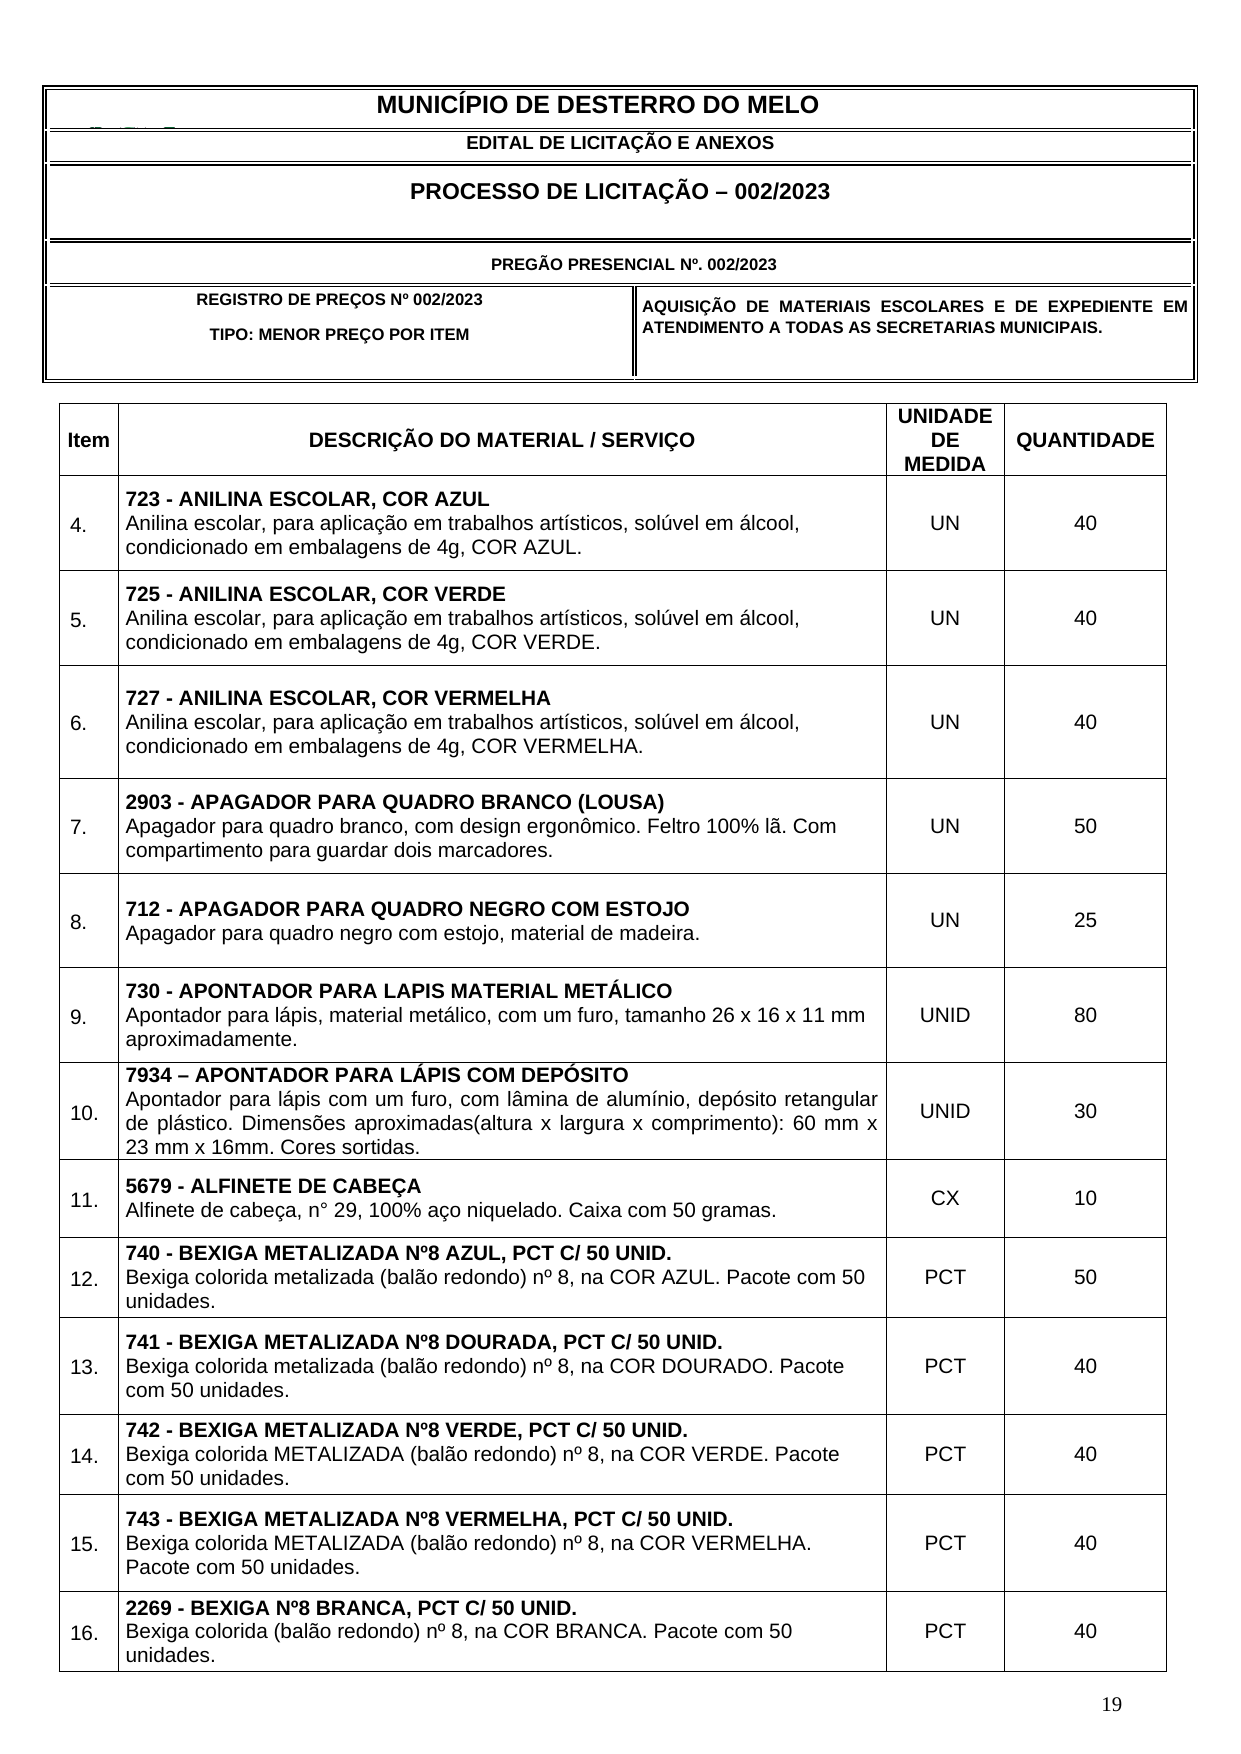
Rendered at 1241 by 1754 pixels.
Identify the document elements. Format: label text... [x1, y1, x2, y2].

table_cell 7934 – APONTADOR PARA LÁPIS COM DEPÓSITO Apontador para lápis com um furo, com lâmina de alumínio, depósito retangular de plástico. Dimensões aproximadas(altura x largura x comprimento): 60 mm x 23 mm x 16mm. Cores sortidas. [119, 1063, 886, 1159]
table_cell [60, 1318, 118, 1414]
table_cell [60, 1592, 118, 1671]
table_cell 40 [1005, 1415, 1166, 1494]
table_cell 50 [1005, 1238, 1166, 1317]
table_cell UN [887, 571, 1004, 665]
table_cell [60, 1415, 118, 1494]
table_cell 40 [1005, 571, 1166, 665]
table_header DESCRIÇÃO DO MATERIAL / SERVIÇO [119, 404, 886, 475]
table_cell 40 [1005, 1592, 1166, 1671]
table_cell [60, 1160, 118, 1237]
table_cell UNID [887, 1063, 1004, 1159]
table_cell 40 [1005, 666, 1166, 778]
table_cell 740 - BEXIGA METALIZADA Nº8 AZUL, PCT C/ 50 UNID. Bexiga colorida metalizada (balão redondo) nº 8, na COR AZUL. Pacote com 50 unidades. [119, 1238, 886, 1317]
table_cell 727 - ANILINA ESCOLAR, COR VERMELHA Anilina escolar, para aplicação em trabalhos artísticos, solúvel em álcool, condicionado em embalagens de 4g, COR VERMELHA. [119, 666, 886, 778]
table_cell 730 - APONTADOR PARA LAPIS MATERIAL METÁLICO Apontador para lápis, material metálico, com um furo, tamanho 26 x 16 x 11 mm aproximadamente. [119, 968, 886, 1062]
table_cell 30 [1005, 1063, 1166, 1159]
table_cell [60, 968, 118, 1062]
table_cell 2903 - APAGADOR PARA QUADRO BRANCO (LOUSA) Apagador para quadro branco, com design ergonômico. Feltro 100% lã. Com compartimento para guardar dois marcadores. [119, 779, 886, 872]
table_cell [60, 476, 118, 570]
table_cell 723 - ANILINA ESCOLAR, COR AZUL Anilina escolar, para aplicação em trabalhos artísticos, solúvel em álcool, condicionado em embalagens de 4g, COR AZUL. [119, 476, 886, 570]
table_cell UN [887, 874, 1004, 967]
table_cell PCT [887, 1415, 1004, 1494]
table_cell UNID [887, 968, 1004, 1062]
table_cell PCT [887, 1238, 1004, 1317]
table_cell 40 [1005, 1318, 1166, 1414]
table_header QUANTIDADE [1005, 404, 1166, 475]
table_header Item [60, 404, 118, 475]
table_cell 742 - BEXIGA METALIZADA Nº8 VERDE, PCT C/ 50 UNID. Bexiga colorida METALIZADA (balão redondo) nº 8, na COR VERDE. Pacote com 50 unidades. [119, 1415, 886, 1494]
table_cell [60, 666, 118, 778]
table_cell UN [887, 779, 1004, 872]
table_cell UN [887, 666, 1004, 778]
table_cell 40 [1005, 476, 1166, 570]
table_cell [60, 1238, 118, 1317]
table_cell 50 [1005, 779, 1166, 872]
table_cell CX [887, 1160, 1004, 1237]
table_cell [60, 1495, 118, 1591]
table_cell 2269 - BEXIGA Nº8 BRANCA, PCT C/ 50 UNID. Bexiga colorida (balão redondo) nº 8, na COR BRANCA. Pacote com 50 unidades. [119, 1592, 886, 1671]
table_header UNIDADE DE MEDIDA [887, 404, 1004, 475]
table_cell 725 - ANILINA ESCOLAR, COR VERDE Anilina escolar, para aplicação em trabalhos artísticos, solúvel em álcool, condicionado em embalagens de 4g, COR VERDE. [119, 571, 886, 665]
table_cell 40 [1005, 1495, 1166, 1591]
table_cell PCT [887, 1592, 1004, 1671]
table_cell PCT [887, 1318, 1004, 1414]
table_cell 80 [1005, 968, 1166, 1062]
table_cell 10 [1005, 1160, 1166, 1237]
table_cell [60, 874, 118, 967]
table_cell 741 - BEXIGA METALIZADA Nº8 DOURADA, PCT C/ 50 UNID. Bexiga colorida metalizada (balão redondo) nº 8, na COR DOURADO. Pacote com 50 unidades. [119, 1318, 886, 1414]
table_cell [60, 1063, 118, 1159]
table_cell 25 [1005, 874, 1166, 967]
table_cell 5679 - ALFINETE DE CABEÇA Alfinete de cabeça, n° 29, 100% aço niquelado. Caixa com 50 gramas. [119, 1160, 886, 1237]
table_cell 743 - BEXIGA METALIZADA Nº8 VERMELHA, PCT C/ 50 UNID. Bexiga colorida METALIZADA (balão redondo) nº 8, na COR VERMELHA. Pacote com 50 unidades. [119, 1495, 886, 1591]
table_cell UN [887, 476, 1004, 570]
table_cell PCT [887, 1495, 1004, 1591]
table_cell [60, 571, 118, 665]
table_cell [60, 779, 118, 872]
table_cell 712 - APAGADOR PARA QUADRO NEGRO COM ESTOJO Apagador para quadro negro com estojo, material de madeira. [119, 874, 886, 967]
